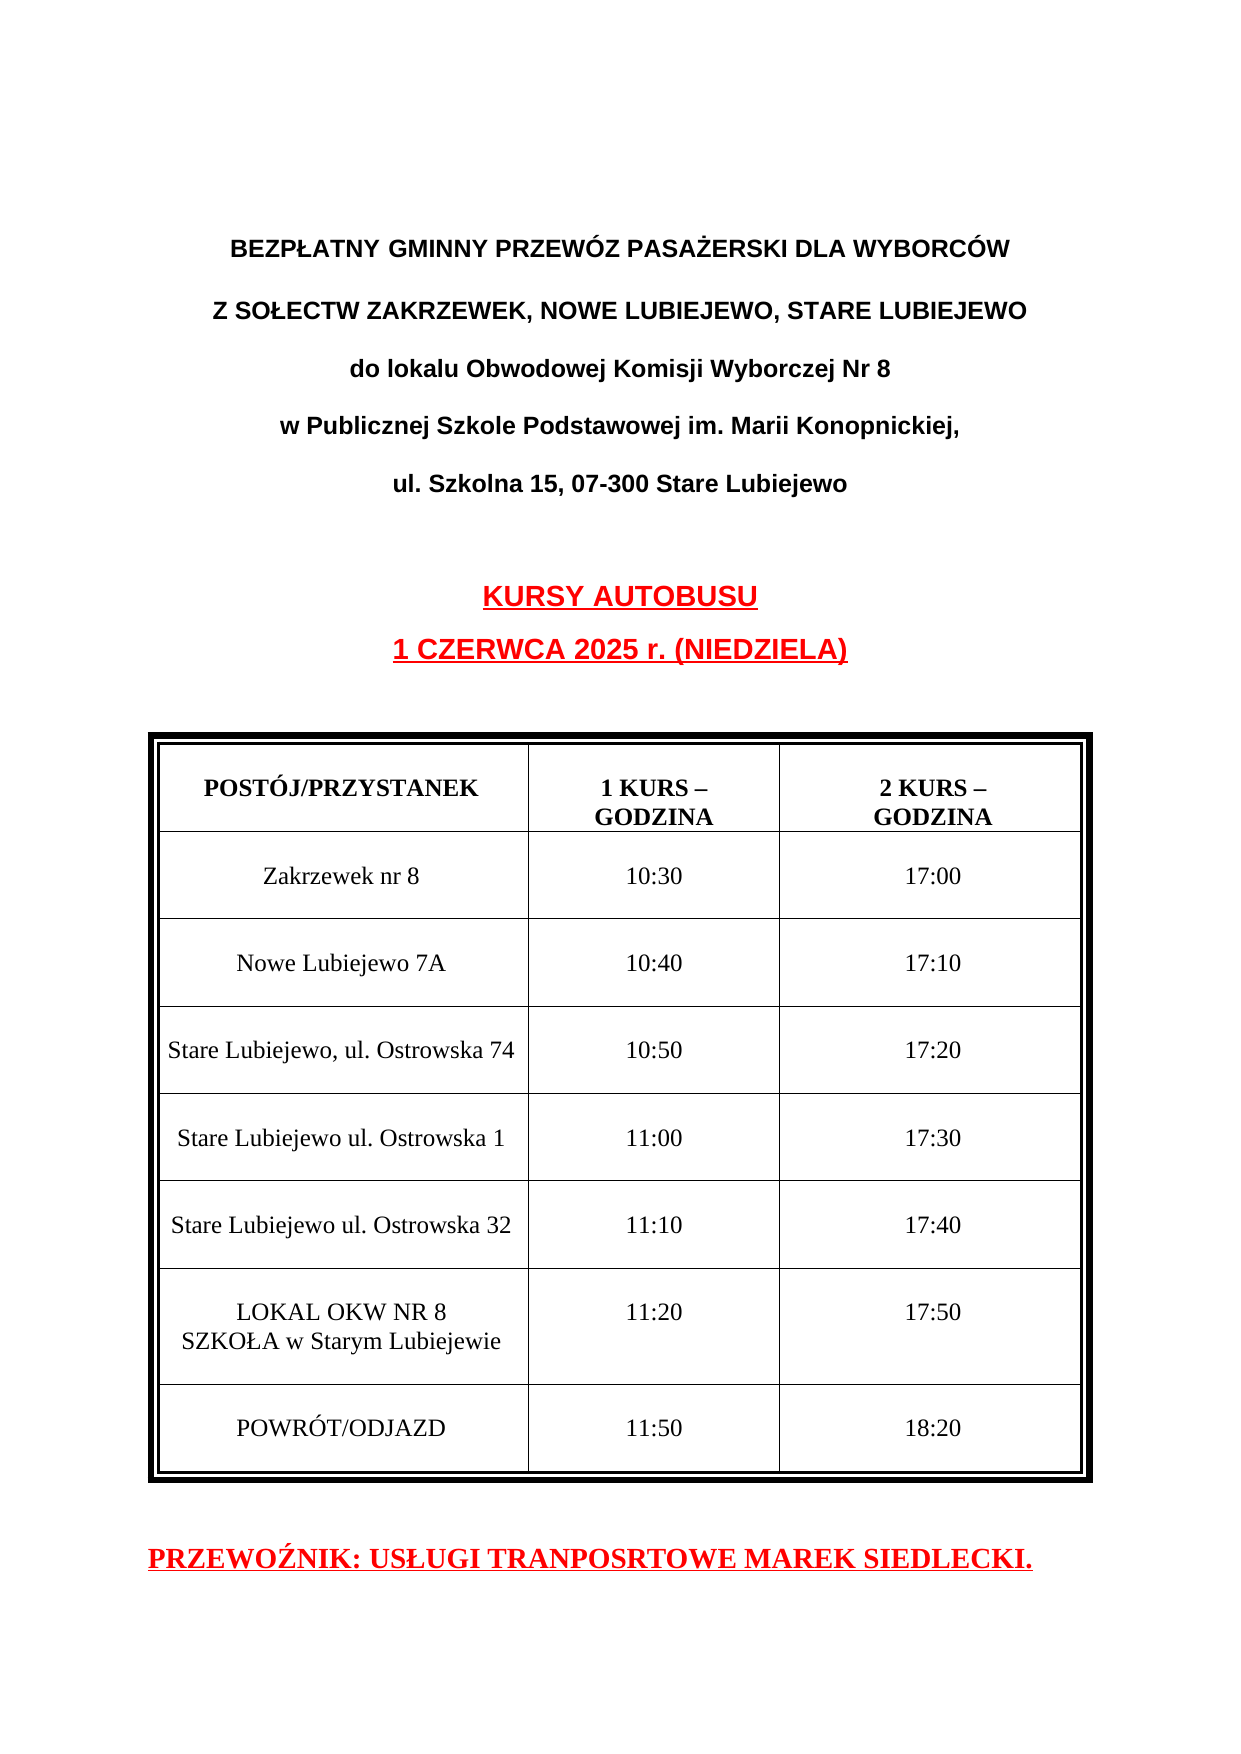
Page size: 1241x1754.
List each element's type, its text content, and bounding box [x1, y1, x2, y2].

table_cell 11:00 [529, 1094, 779, 1180]
table_cell 10:40 [529, 919, 779, 1006]
table_header 2 KURS – GODZINA [779, 739, 1086, 831]
table_cell 17:00 [780, 832, 1080, 918]
text BEZPŁATNY GMINNY PRZEWÓZ PASAŻERSKI DLA WYBORCÓW [148, 234, 1093, 263]
table_cell 17:10 [780, 919, 1080, 1006]
text 1 CZERWCA 2025 r. (NIEDZIELA) [148, 632, 1093, 665]
table_cell Stare Lubiejewo ul. Ostrowska 1 [160, 1094, 528, 1180]
table_cell 11:10 [529, 1181, 779, 1267]
table_cell 10:50 [529, 1007, 779, 1093]
table_cell LOKAL OKW NR 8 SZKOŁA w Starym Lubiejewie [160, 1269, 528, 1383]
text PRZEWOŹNIK: USŁUGI TRANPOSRTOWE MAREK SIEDLECKI. [148, 1541, 1093, 1574]
table_cell Stare Lubiejewo, ul. Ostrowska 74 [160, 1007, 528, 1093]
table_cell Zakrzewek nr 8 [160, 832, 528, 918]
text do lokalu Obwodowej Komisji Wyborczej Nr 8 w Publicznej Szkole Podstawowej im. Marii Konopnickiej, [148, 354, 1093, 440]
table_cell Stare Lubiejewo ul. Ostrowska 32 [160, 1181, 528, 1267]
table_cell 17:30 [780, 1094, 1080, 1180]
table_header POSTÓJ/PRZYSTANEK [154, 739, 528, 831]
text ul. Szkolna 15, 07-300 Stare Lubiejewo [148, 469, 1093, 497]
table_cell 11:50 [529, 1385, 779, 1471]
table_header 1 KURS – GODZINA [529, 745, 779, 831]
table_cell Nowe Lubiejewo 7A [160, 919, 528, 1006]
table_cell 10:30 [529, 832, 779, 918]
table_cell POWRÓT/ODJAZD [160, 1385, 528, 1471]
table_cell 18:20 [780, 1385, 1080, 1471]
table_cell 17:20 [780, 1007, 1080, 1093]
text Z SOŁECTW ZAKRZEWEK, NOWE LUBIEJEWO, STARE LUBIEJEWO [148, 296, 1093, 325]
table_cell 11:20 [529, 1269, 779, 1383]
table_cell 17:50 [780, 1269, 1080, 1383]
text KURSY AUTOBUSU [148, 579, 1093, 612]
table_cell 17:40 [780, 1181, 1080, 1267]
